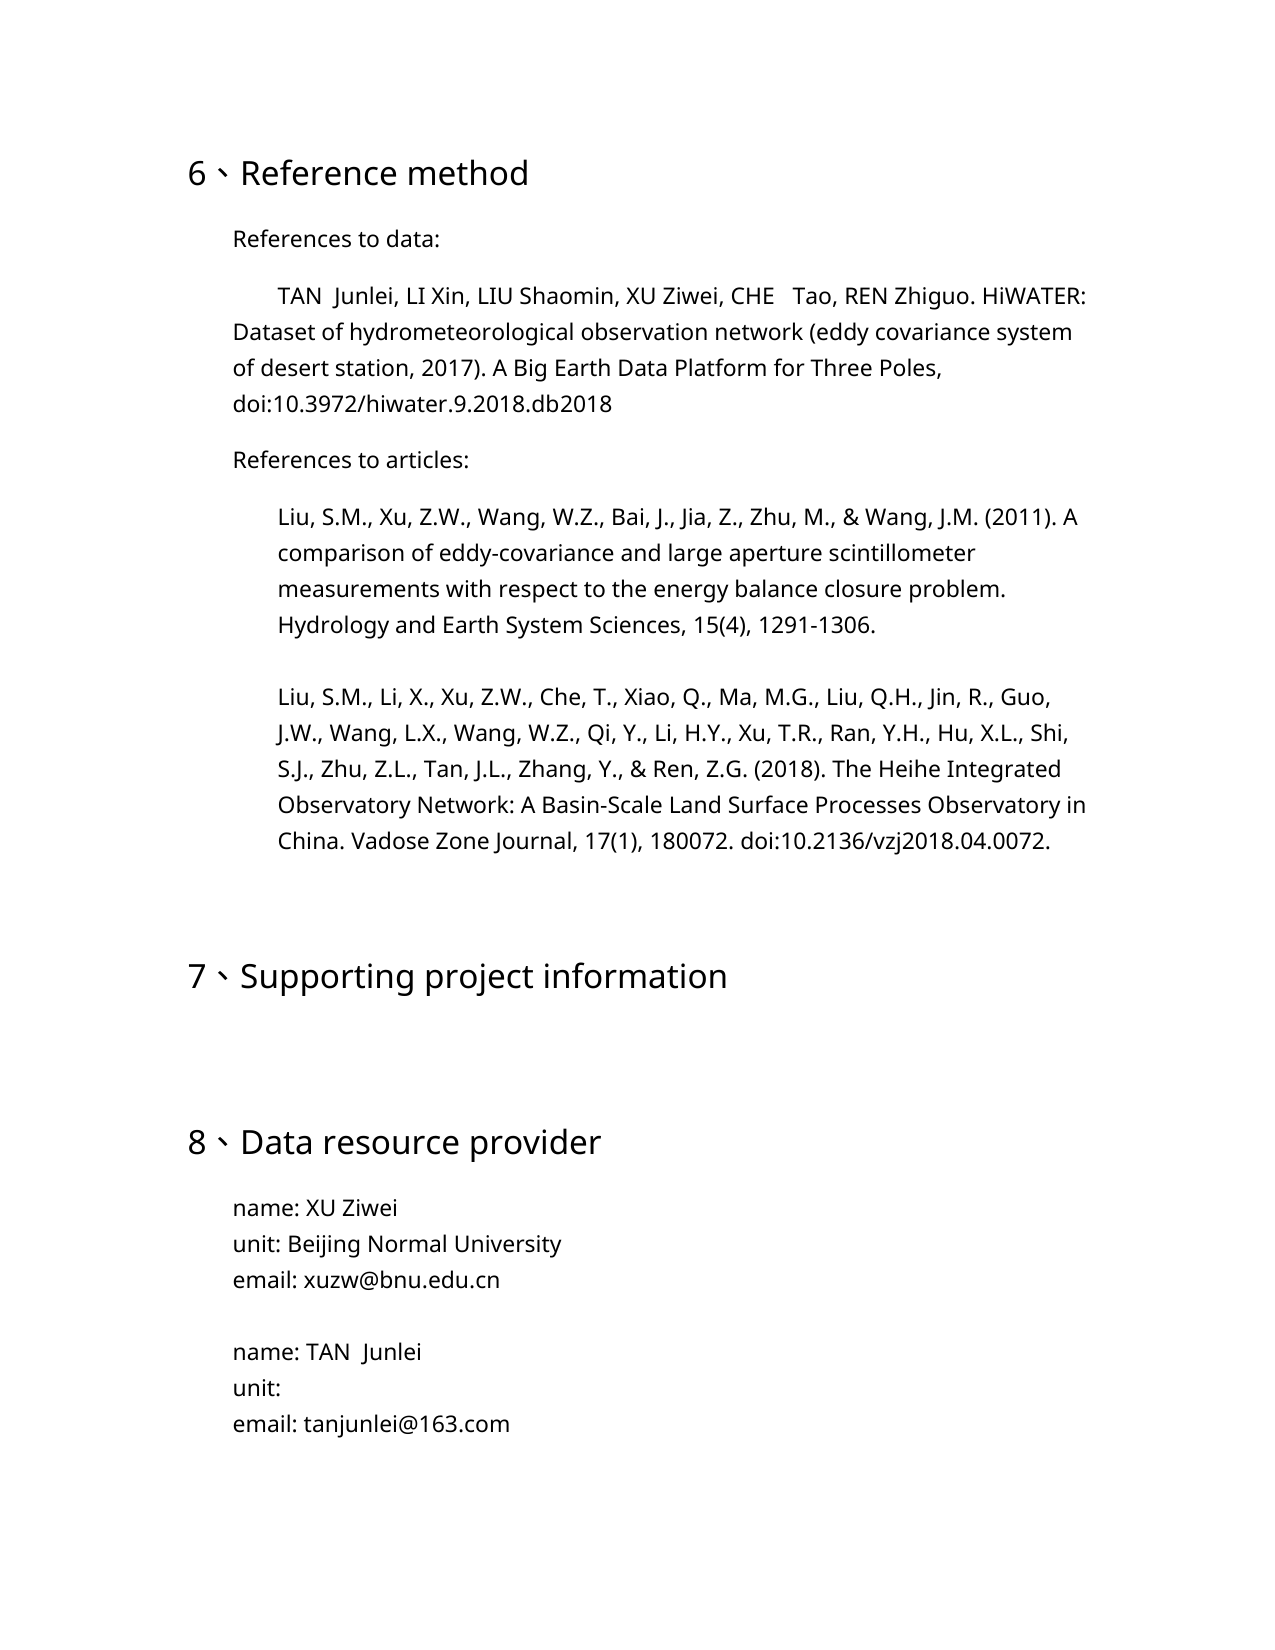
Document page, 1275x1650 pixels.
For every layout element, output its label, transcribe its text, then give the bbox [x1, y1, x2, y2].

text References to articles: [232, 444, 1087, 476]
text 8、Data resource provider [187, 1119, 1087, 1164]
text Liu, S.M., Xu, Z.W., Wang, W.Z., Bai, J., Jia, Z., Zhu, M., & Wang, J.M. (2011). A comparison of eddy-covariance and large aperture scintillometer measurements with respect to the energy balance closure problem. Hydrology and Earth System Sciences, 15(4), 1291-1306. Liu, S.M., Li, X., Xu, Z.W., Che, T., Xiao, Q., Ma, M.G., Liu, Q.H., Jin, R., Guo, J.W., Wang, L.X., Wang, W.Z., Qi, Y., Li, H.Y., Xu, T.R., Ran, Y.H., Hu, X.L., Shi, S.J., Zhu, Z.L., Tan, J.L., Zhang, Y., & Ren, Z.G. (2018). The Heihe Integrated Observatory Network: A Basin-Scale Land Surface Processes Observatory in China. Vadose Zone Journal, 17(1), 180072. doi:10.2136/vzj2018.04.0072. [277, 501, 1087, 928]
text References to data: [232, 223, 1087, 254]
text 6、Reference method [187, 150, 1087, 195]
text 7、Supporting project information [187, 953, 1087, 999]
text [232, 1192, 1087, 1475]
text TAN Junlei, LI Xin, LIU Shaomin, XU Ziwei, CHE Tao, REN Zhiguo. HiWATER: Dataset of hydrometeorological observation network (eddy covariance system of desert station, 2017). A Big Earth Data Platform for Three Poles, doi:10.3972/hiwater.9.2018.db2018 [232, 280, 1087, 419]
